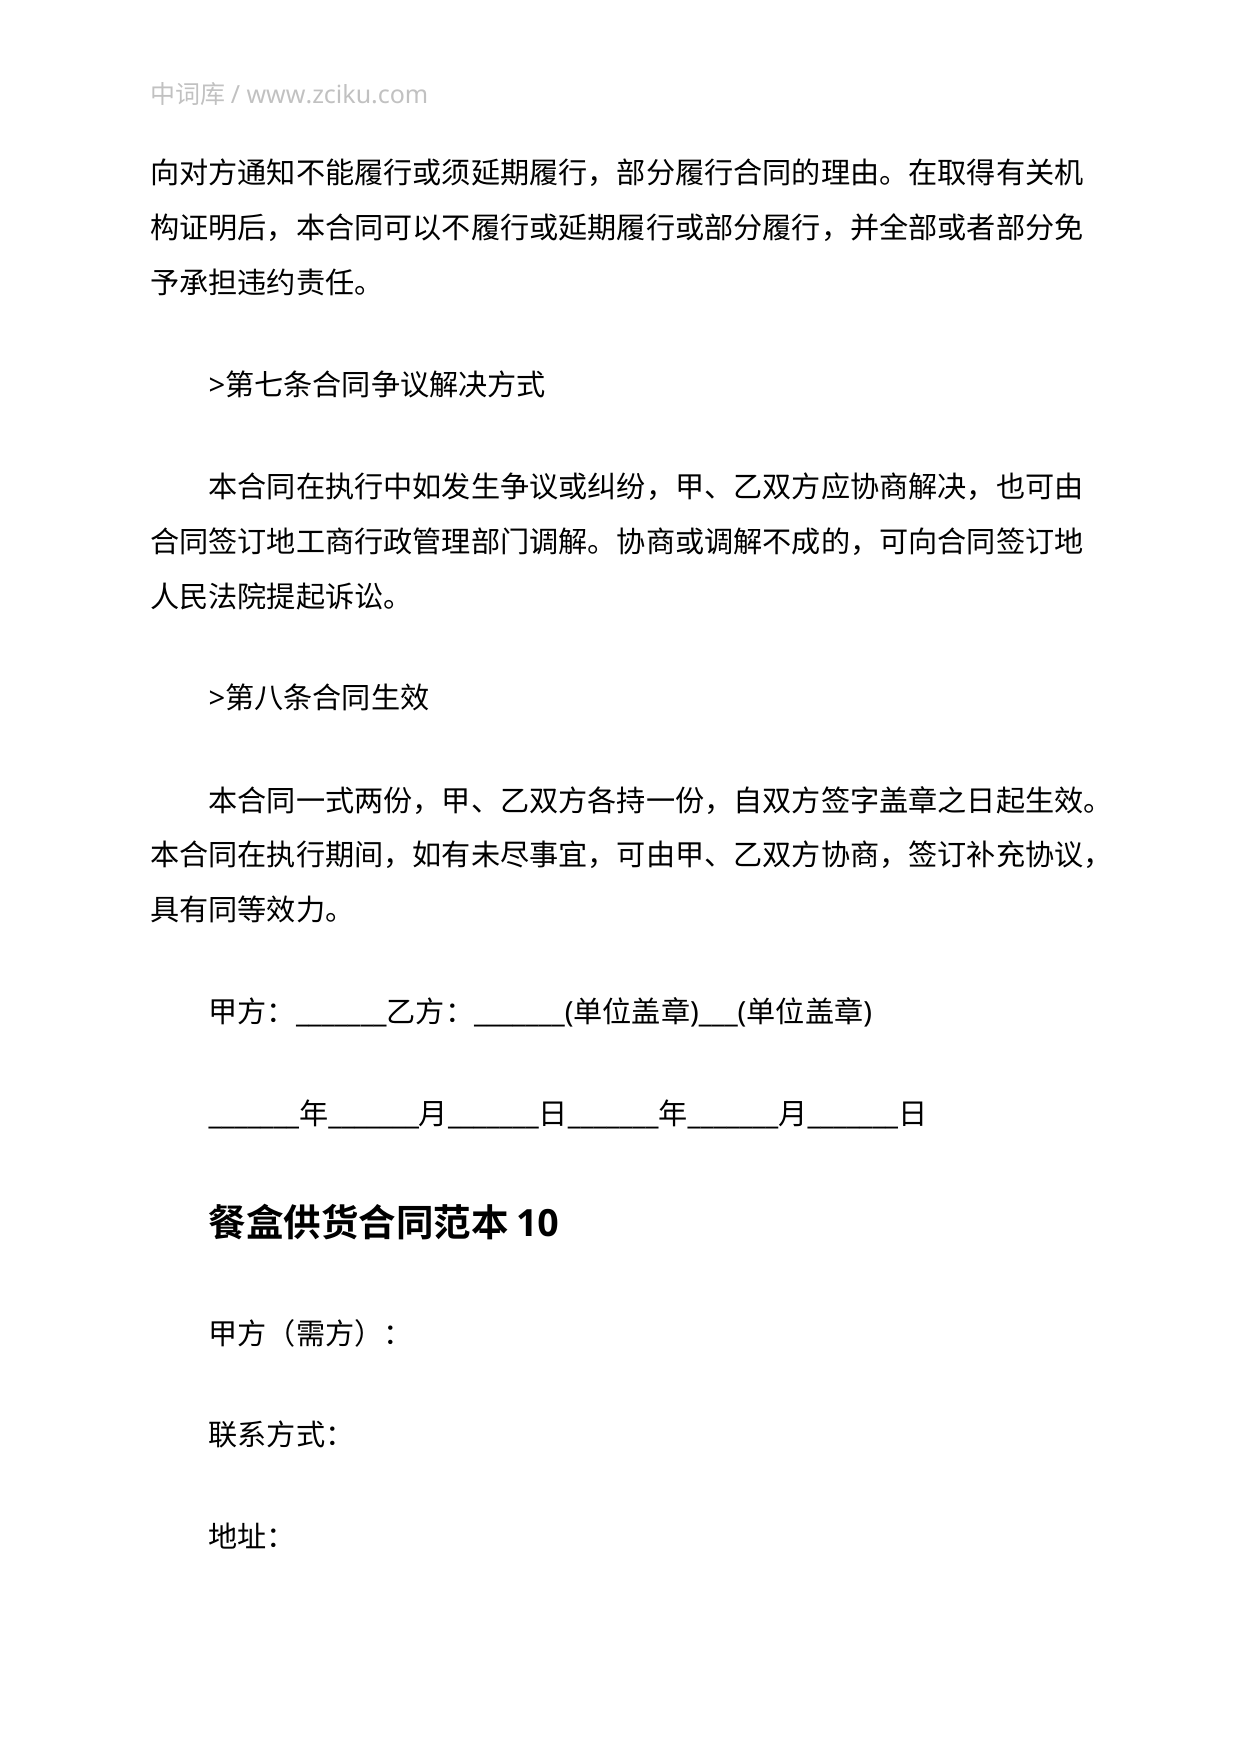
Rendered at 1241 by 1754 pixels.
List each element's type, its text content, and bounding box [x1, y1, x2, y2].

text 餐盒供货合同范本10 [150, 1193, 1090, 1247]
text 联系方式： [150, 1412, 1090, 1454]
text >第七条合同争议解决方式 [150, 362, 1090, 404]
text 甲方（需方）： [150, 1310, 1090, 1352]
text >第八条合同生效 [150, 675, 1090, 717]
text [150, 150, 1090, 302]
text 本合同在执行中如发生争议或纠纷，甲、乙双方应协商解决，也可由合同签订地工商行政管理部门调解。协商或调解不成的，可向合同签订地人民法院提起诉讼。 [150, 463, 1090, 616]
text _______年_______月_______日_______年_______月_______日 [150, 1091, 1090, 1133]
text 本合同一式两份，甲、乙双方各持一份，自双方签字盖章之日起生效。本合同在执行期间，如有未尽事宜，可由甲、乙双方协商，签订补充协议，具有同等效力。 [150, 777, 1090, 929]
text 甲方：_______乙方：_______(单位盖章)___(单位盖章) [150, 989, 1090, 1031]
text 地址： [150, 1514, 1090, 1556]
